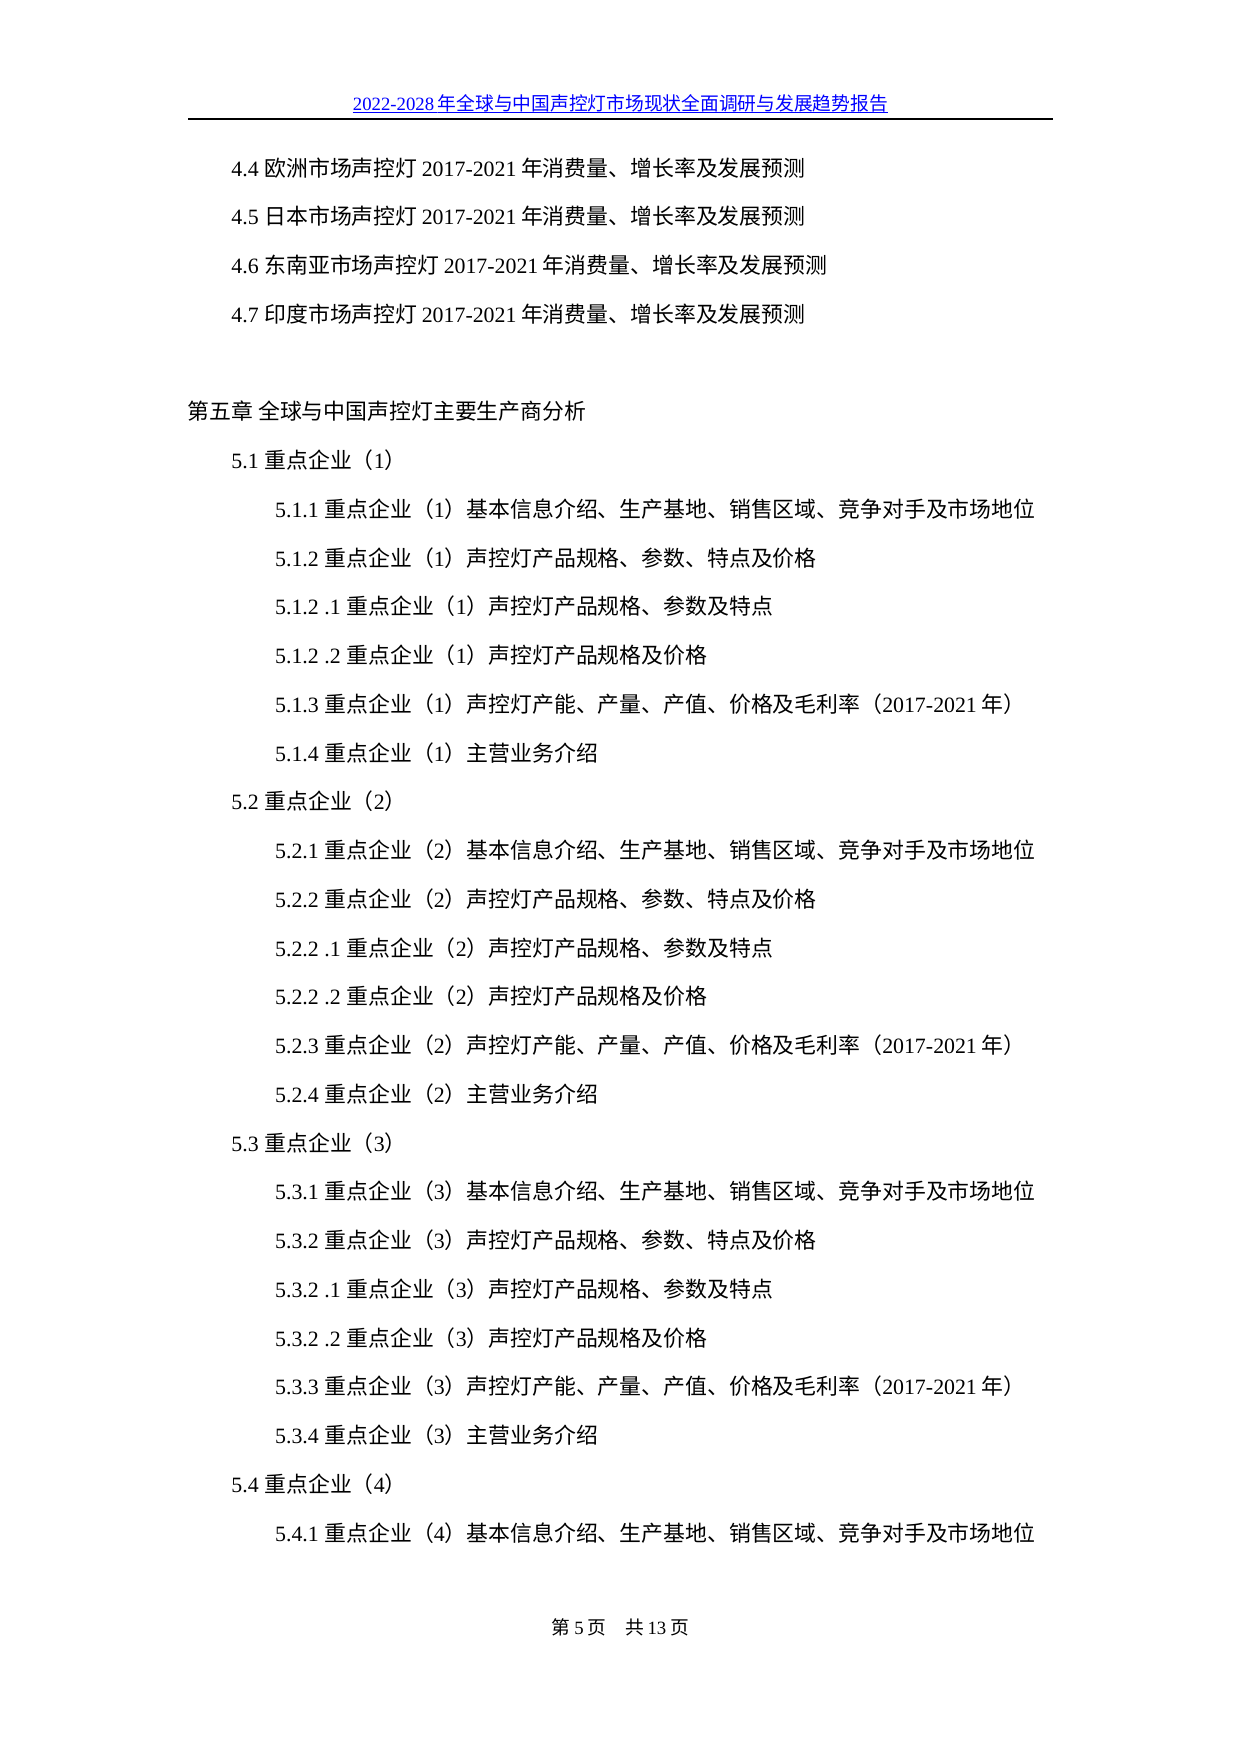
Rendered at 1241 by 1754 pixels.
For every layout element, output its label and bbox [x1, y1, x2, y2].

text [187, 150, 1053, 1548]
